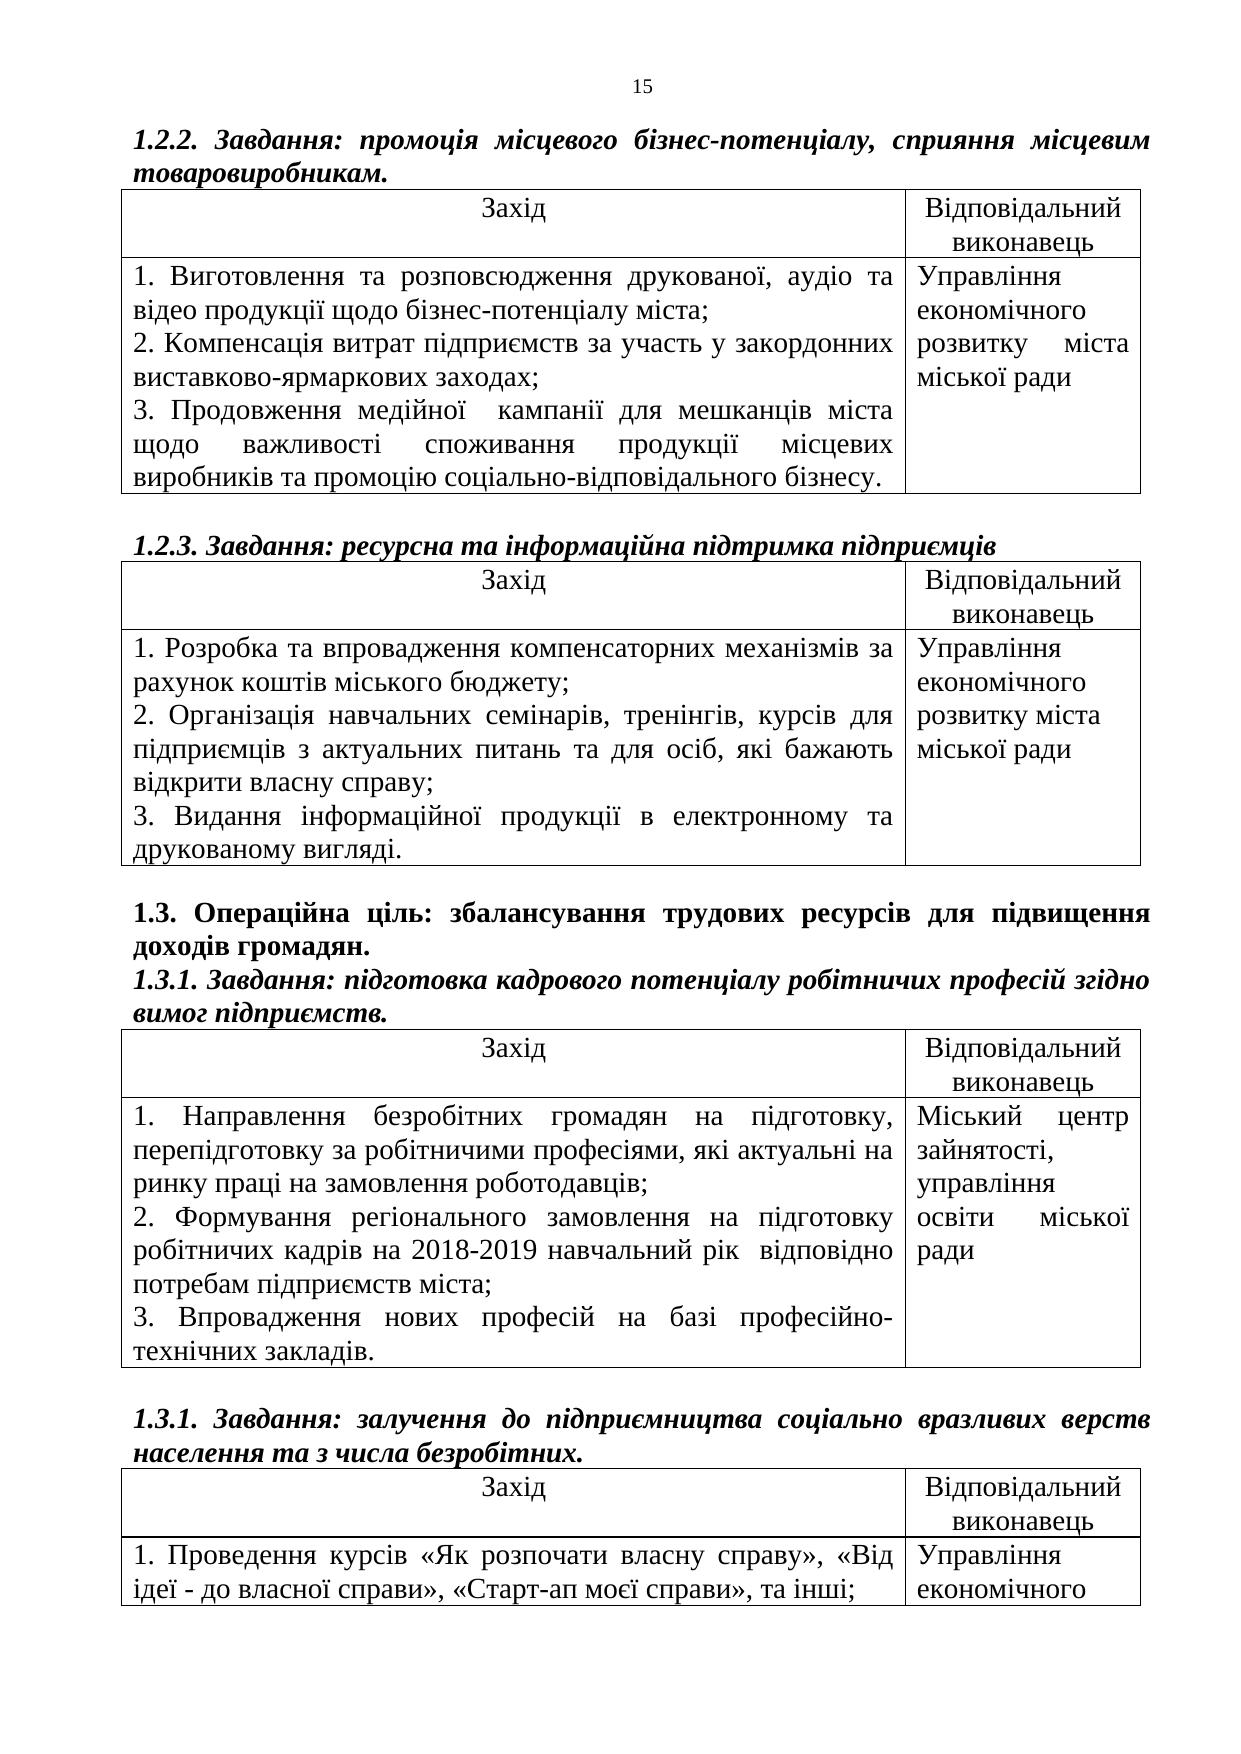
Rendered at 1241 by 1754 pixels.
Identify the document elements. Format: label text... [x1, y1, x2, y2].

table_header Відповідальний виконавець [906, 562, 1140, 629]
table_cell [906, 1538, 1140, 1604]
text 1.2.3. Завдання: ресурсна та інформаційна підтримка підприємців [133, 528, 1152, 561]
table_header Відповідальний виконавець [906, 190, 1140, 257]
table_cell 1. Виготовлення та розповсюдження друкованої, аудіо та відео продукції щодо бізнес-потенціалу міста; 2. Компенсація витрат підприємств за участь у закордонних виставково-ярмаркових заходах; 3. Продовження медійної кампанії для мешканців міста щодо важливості споживання продукції місцевих виробників та промоцію соціально-відповідального бізнесу. [122, 258, 905, 493]
table_header Захід [122, 190, 905, 257]
table_cell Управління економічного розвитку міста міської ради [906, 630, 1140, 865]
table_header Захід [122, 1469, 905, 1536]
table_cell Управління економічного розвитку міста міської ради [906, 258, 1140, 493]
table_header Відповідальний виконавець [906, 1469, 1140, 1536]
text 1.3.1. Завдання: залучення до підприємництва соціально вразливих верств населення та з числа безробітних. [133, 1401, 1152, 1468]
table_header Захід [122, 562, 905, 629]
table_header Відповідальний виконавець [906, 1030, 1140, 1097]
table_header Захід [122, 1030, 905, 1097]
table_cell 1. Розробка та впровадження компенсаторних механізмів за рахунок коштів міського бюджету; 2. Організація навчальних семінарів, тренінгів, курсів для підприємців з актуальних питань та для осіб, які бажають відкрити власну справу; 3. Видання інформаційної продукції в електронному та друкованому вигляді. [122, 630, 905, 865]
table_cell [122, 1538, 905, 1604]
text 1.3. Операційна ціль: збалансування трудових ресурсів для підвищення доходів громадян. [133, 895, 1152, 962]
table_cell Міський центр зайнятості, управління освіти міської ради [906, 1098, 1140, 1367]
table_cell 1. Направлення безробітних громадян на підготовку, перепідготовку за робітничими професіями, які актуальні на ринку праці на замовлення роботодавців; 2. Формування регіонального замовлення на підготовку робітничих кадрів на 2018-2019 навчальний рік відповідно потребам підприємств міста; 3. Впровадження нових професій на базі професійно-технічних закладів. [122, 1098, 905, 1367]
text 1.2.2. Завдання: промоція місцевого бізнес-потенціалу, сприяння місцевим товаровиробникам. [133, 122, 1152, 189]
text 1.3.1. Завдання: підготовка кадрового потенціалу робітничих професій згідно вимог підприємств. [133, 962, 1152, 1029]
